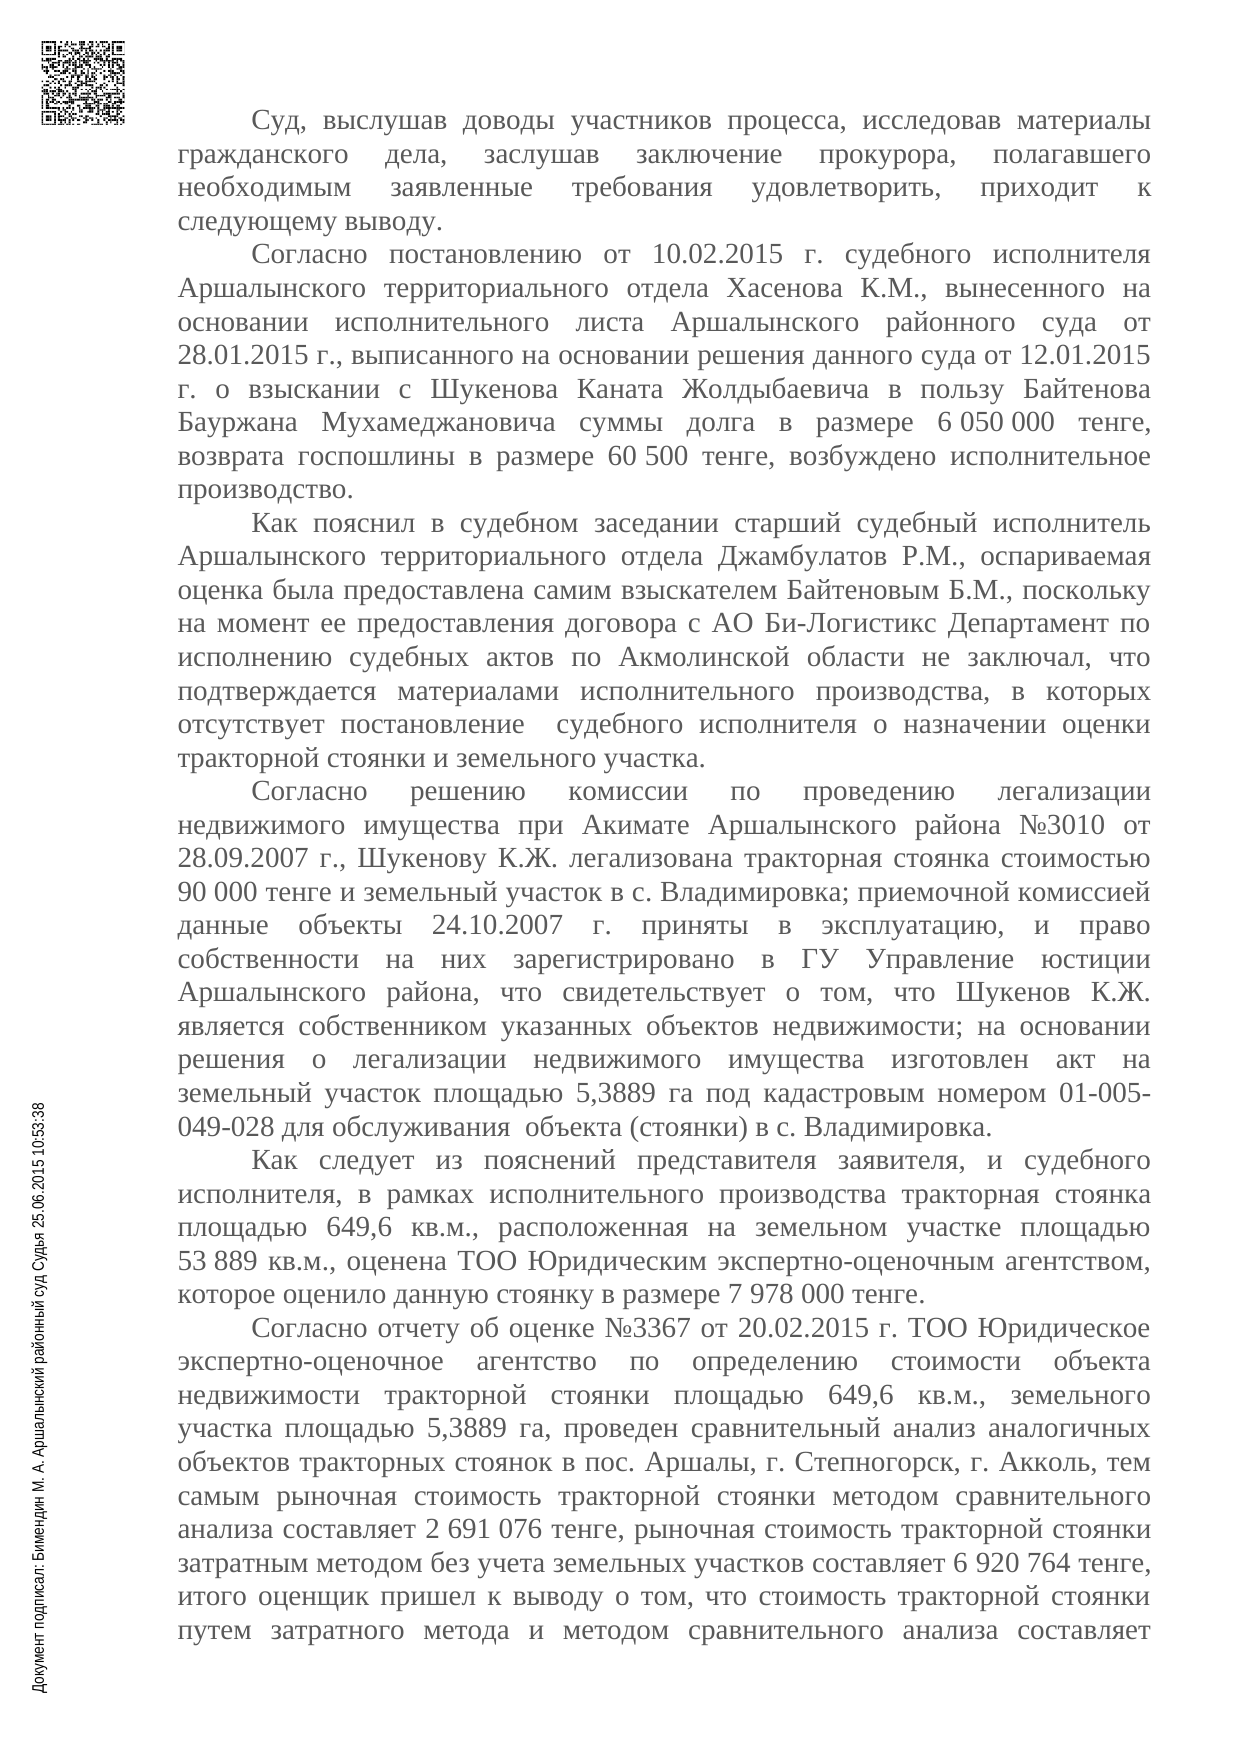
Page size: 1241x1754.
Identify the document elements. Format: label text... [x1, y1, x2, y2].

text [177, 1310, 1152, 1645]
text Как пояснил в судебном заседании старший судебный исполнитель Аршалынского территориального отдела Джамбулатов Р.М., оспариваемая оценка была предоставлена самим взыскателем Байтеновым Б.М., поскольку на момент ее предоставления договора с АО Би-Логистикс Департамент по исполнению судебных актов по Акмолинской области не заключал, что подтверждается материалами исполнительного производства, в которых отсутствует постановление судебного исполнителя о назначении оценки тракторной стоянки и земельного участка. [177, 505, 1152, 773]
text Как следует из пояснений представителя заявителя, и судебного исполнителя, в рамках исполнительного производства тракторная стоянка площадью 649,6 кв.м., расположенная на земельном участке площадью 53 889 кв.м., оценена ТОО Юридическим экспертно-оценочным агентством, которое оценило данную стоянку в размере 7 978 000 тенге. [177, 1142, 1152, 1310]
text Согласно постановлению от 10.02.2015 г. судебного исполнителя Аршалынского территориального отдела Хасенова К.М., вынесенного на основании исполнительного листа Аршалынского районного суда от 28.01.2015 г., выписанного на основании решения данного суда от 12.01.2015 г. о взыскании с Шукенова Каната Жолдыбаевича в пользу Байтенова Бауржана Мухамеджановича суммы долга в размере 6 050 000 тенге, возврата госпошлины в размере 60 500 тенге, возбуждено исполнительное производство. [177, 237, 1152, 505]
text Согласно решению комиссии по проведению легализации недвижимого имущества при Акимате Аршалынского района №3010 от 28.09.2007 г., Шукенову К.Ж. легализована тракторная стоянка стоимостью 90 000 тенге и земельный участок в с. Владимировка; приемочной комиссией данные объекты 24.10.2007 г. приняты в эксплуатацию, и право собственности на них зарегистрировано в ГУ Управление юстиции Аршалынского района, что свидетельствует о том, что Шукенов К.Ж. является собственником указанных объектов недвижимости; на основании решения о легализации недвижимого имущества изготовлен акт на земельный участок площадью 5,3889 га под кадастровым номером 01-005-049-028 для обслуживания объекта (стоянки) в с. Владимировка. [177, 773, 1152, 1142]
text Суд, выслушав доводы участников процесса, исследовав материалы гражданского дела, заслушав заключение прокурора, полагавшего необходимым заявленные требования удовлетворить, приходит к следующему выводу. [177, 102, 1152, 237]
